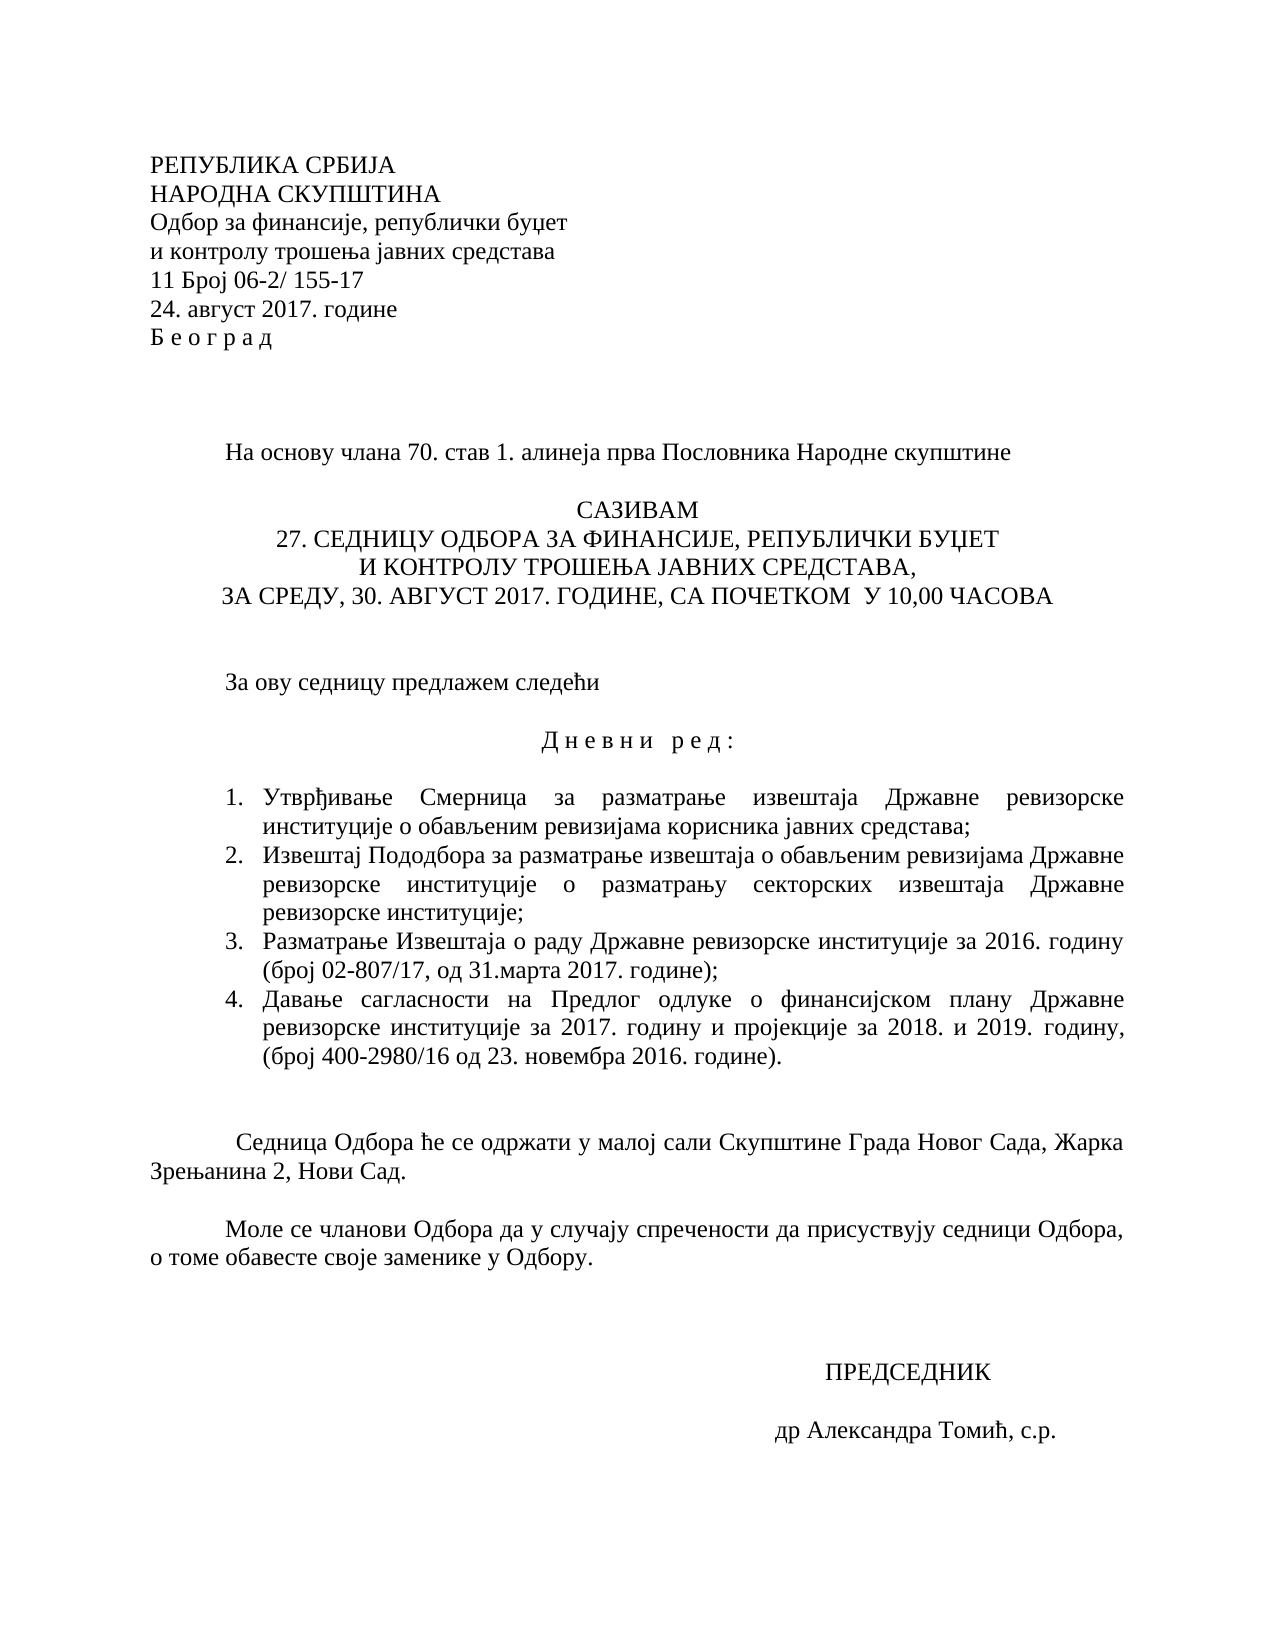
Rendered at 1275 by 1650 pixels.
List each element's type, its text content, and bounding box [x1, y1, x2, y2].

text Моле се чланови Одбора да у случају спречености да присуствују седници Одбора, о томе обавесте своје заменике у Одбору. [150, 1214, 1125, 1271]
text 11 Број 06-2/ 155-17 [150, 265, 1125, 294]
text За ову седницу предлажем следећи [150, 667, 1125, 696]
text РЕПУБЛИКА СРБИЈА [150, 150, 1125, 179]
text др Александра Томић, с.р. [225, 1415, 1125, 1444]
text САЗИВАМ [150, 495, 1125, 524]
list Разматрање Извештаја о раду Државне ревизорске институције за 2016. годину (број 02-807/17, од 31.марта 2017. године); [225, 926, 1125, 984]
text Седница Одбора ће се одржати у малој сали Скупштине Града Новог Сада, Жарка Зрењанина 2, Нови Сад. [150, 1127, 1125, 1185]
list Давање сагласности на Предлог одлуке о финансијском плану Државне ревизорске институције за 2017. годину и пројекције за 2018. и 2019. годину, (број 400-2980/16 од 23. новембра 2016. године). [225, 984, 1125, 1070]
list Утврђивање Смерница за разматрање извештаја Државне ревизорске институције о обављеним ревизијама корисника јавних средстава; [225, 782, 1125, 840]
text Д н е в н и р е д : [150, 725, 1125, 754]
text ПРЕДСЕДНИК [750, 1357, 1125, 1386]
text И КОНТРОЛУ ТРОШЕЊА ЈАВНИХ СРЕДСТАВА, [150, 552, 1125, 581]
text и контролу трошења јавних средстава [150, 236, 1125, 265]
list Извештај Пододбора за разматрање извештаја о обављеним ревизијама Државне ревизорске институције о разматрању секторских извештаја Државне ревизорске институције; [225, 840, 1125, 926]
text НАРОДНА СКУПШТИНА [150, 179, 1125, 207]
text На основу члана 70. став 1. алинеја прва Пословника Народне скупштине [150, 437, 1125, 466]
text 24. август 2017. године [150, 294, 1125, 322]
text 27. СЕДНИЦУ ОДБОРА ЗА ФИНАНСИЈЕ, РЕПУБЛИЧКИ БУЏЕТ [150, 524, 1125, 552]
text ЗА СРЕДУ, 30. АВГУСТ 2017. ГОДИНЕ, СА ПОЧЕТКОМ У 10,00 ЧАСОВА [150, 581, 1125, 610]
text Б е о г р а д [150, 322, 1125, 351]
text Одбор за финансије, републички буџет [150, 207, 1125, 236]
